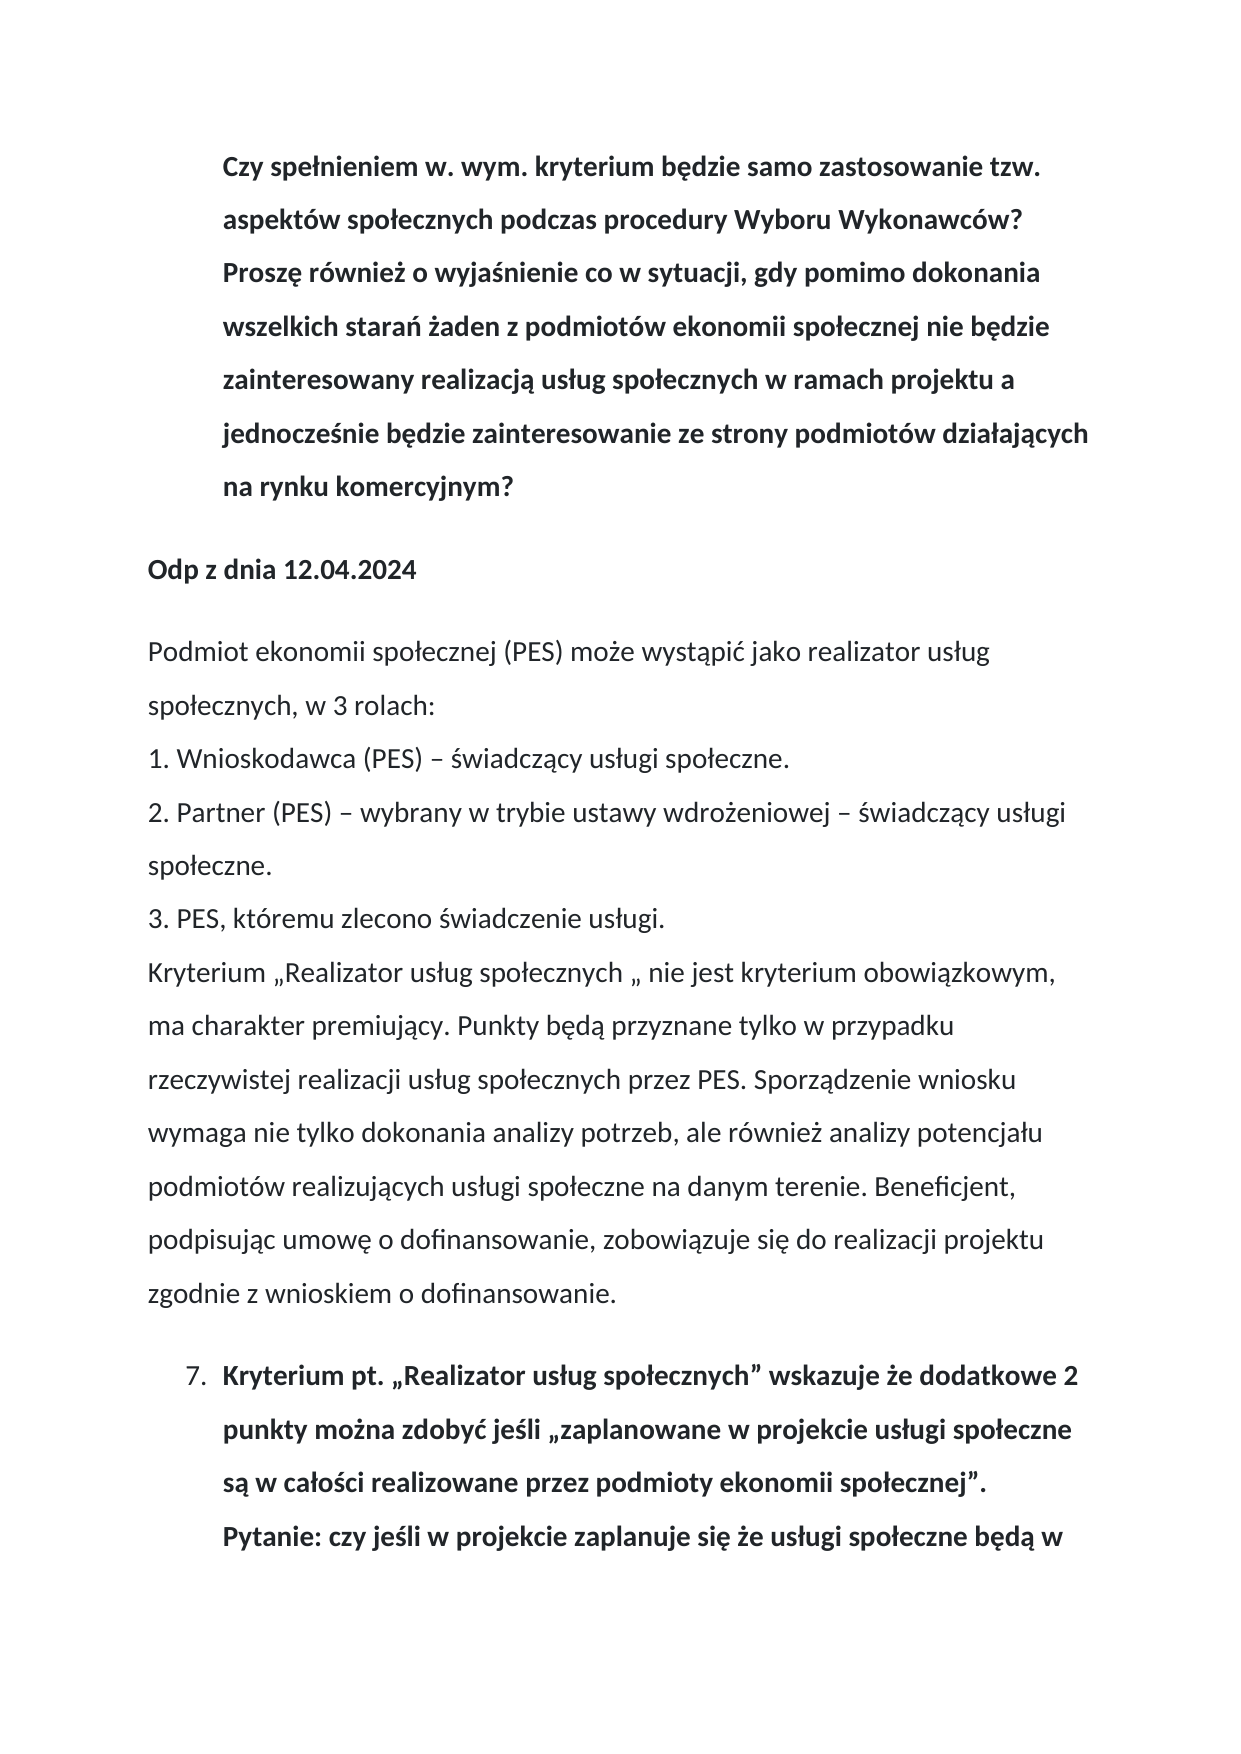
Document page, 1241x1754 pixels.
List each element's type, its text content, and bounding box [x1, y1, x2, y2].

text Odp z dnia 12.04.2024 [148, 551, 1093, 586]
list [185, 148, 1093, 504]
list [185, 1357, 1093, 1553]
text Podmiot ekonomii społecznej (PES) może wystąpić jako realizator usług społecznych, w 3 rolach: 1. Wnioskodawca (PES) – świadczący usługi społeczne. 2. Partner (PES) – wybrany w trybie ustawy wdrożeniowej – świadczący usługi społeczne. 3. PES, któremu zlecono świadczenie usługi. Kryterium „Realizator usług społecznych „ nie jest kryterium obowiązkowym, ma charakter premiujący. Punkty będą przyznane tylko w przypadku rzeczywistej realizacji usług społecznych przez PES. Sporządzenie wniosku wymaga nie tylko dokonania analizy potrzeb, ale również analizy potencjału podmiotów realizujących usługi społeczne na danym terenie. Beneficjent, podpisując umowę o dofinansowanie, zobowiązuje się do realizacji projektu zgodnie z wnioskiem o dofinansowanie. [148, 633, 1093, 1310]
